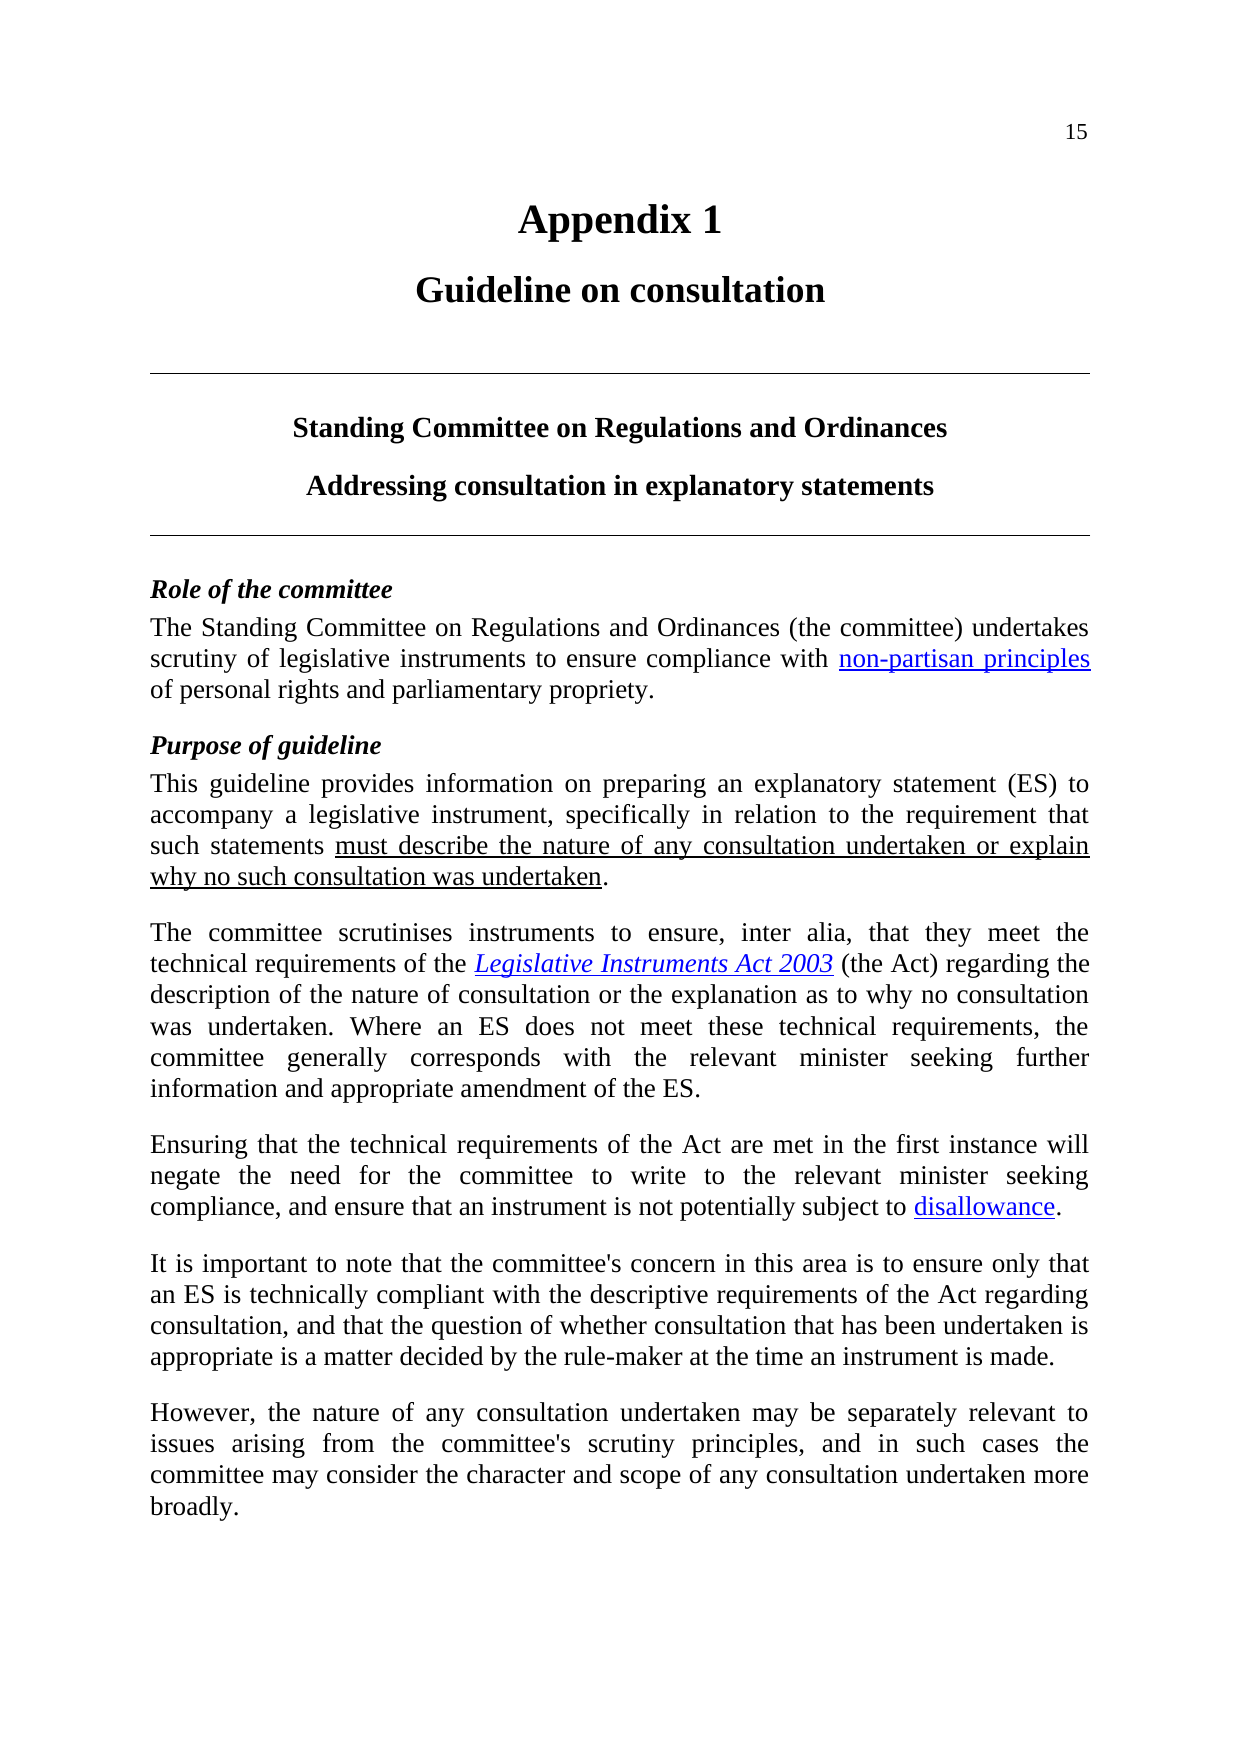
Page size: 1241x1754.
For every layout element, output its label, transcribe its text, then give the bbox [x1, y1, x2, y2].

text Purpose of guideline [150, 729, 1090, 761]
text Standing Committee on Regulations and Ordinances [150, 410, 1090, 443]
text However, the nature of any consultation undertaken may be separately relevant to issues arising from the committee's scrutiny principles, and in such cases the committee may consider the character and scope of any consultation undertaken more broadly. [150, 1396, 1090, 1521]
text It is important to note that the committee's concern in this area is to ensure only that an ES is technically compliant with the descriptive requirements of the Act regarding consultation, and that the question of whether consultation that has been undertaken is appropriate is a matter decided by the rule-maker at the time an instrument is made. [150, 1247, 1090, 1371]
text The Standing Committee on Regulations and Ordinances (the committee) undertakes scrutiny of legislative instruments to ensure compliance with non-partisan principles of personal rights and parliamentary propriety. [150, 611, 1090, 704]
text Ensuring that the technical requirements of the Act are met in the first instance will negate the need for the committee to write to the relevant minister seeking compliance, and ensure that an instrument is not potentially subject to disallowance. [150, 1128, 1090, 1222]
text Addressing consultation in explanatory statements [150, 468, 1090, 502]
text The committee scrutinises instruments to ensure, inter alia, that they meet the technical requirements of the Legislative Instruments Act 2003 (the Act) regarding the description of the nature of consultation or the explanation as to why no consultation was undertaken. Where an ES does not meet these technical requirements, the committee generally corresponds with the relevant minister seeking further information and appropriate amendment of the ES. [150, 916, 1090, 1103]
subtitle Appendix 1 [150, 194, 1090, 242]
text This guideline provides information on preparing an explanatory statement (ES) to accompany a legislative instrument, specifically in relation to the requirement that such statements must describe the nature of any consultation undertaken or explain why no such consultation was undertaken. [150, 767, 1090, 891]
text Role of the committee [150, 573, 1090, 605]
subtitle Guideline on consultation [150, 267, 1090, 311]
